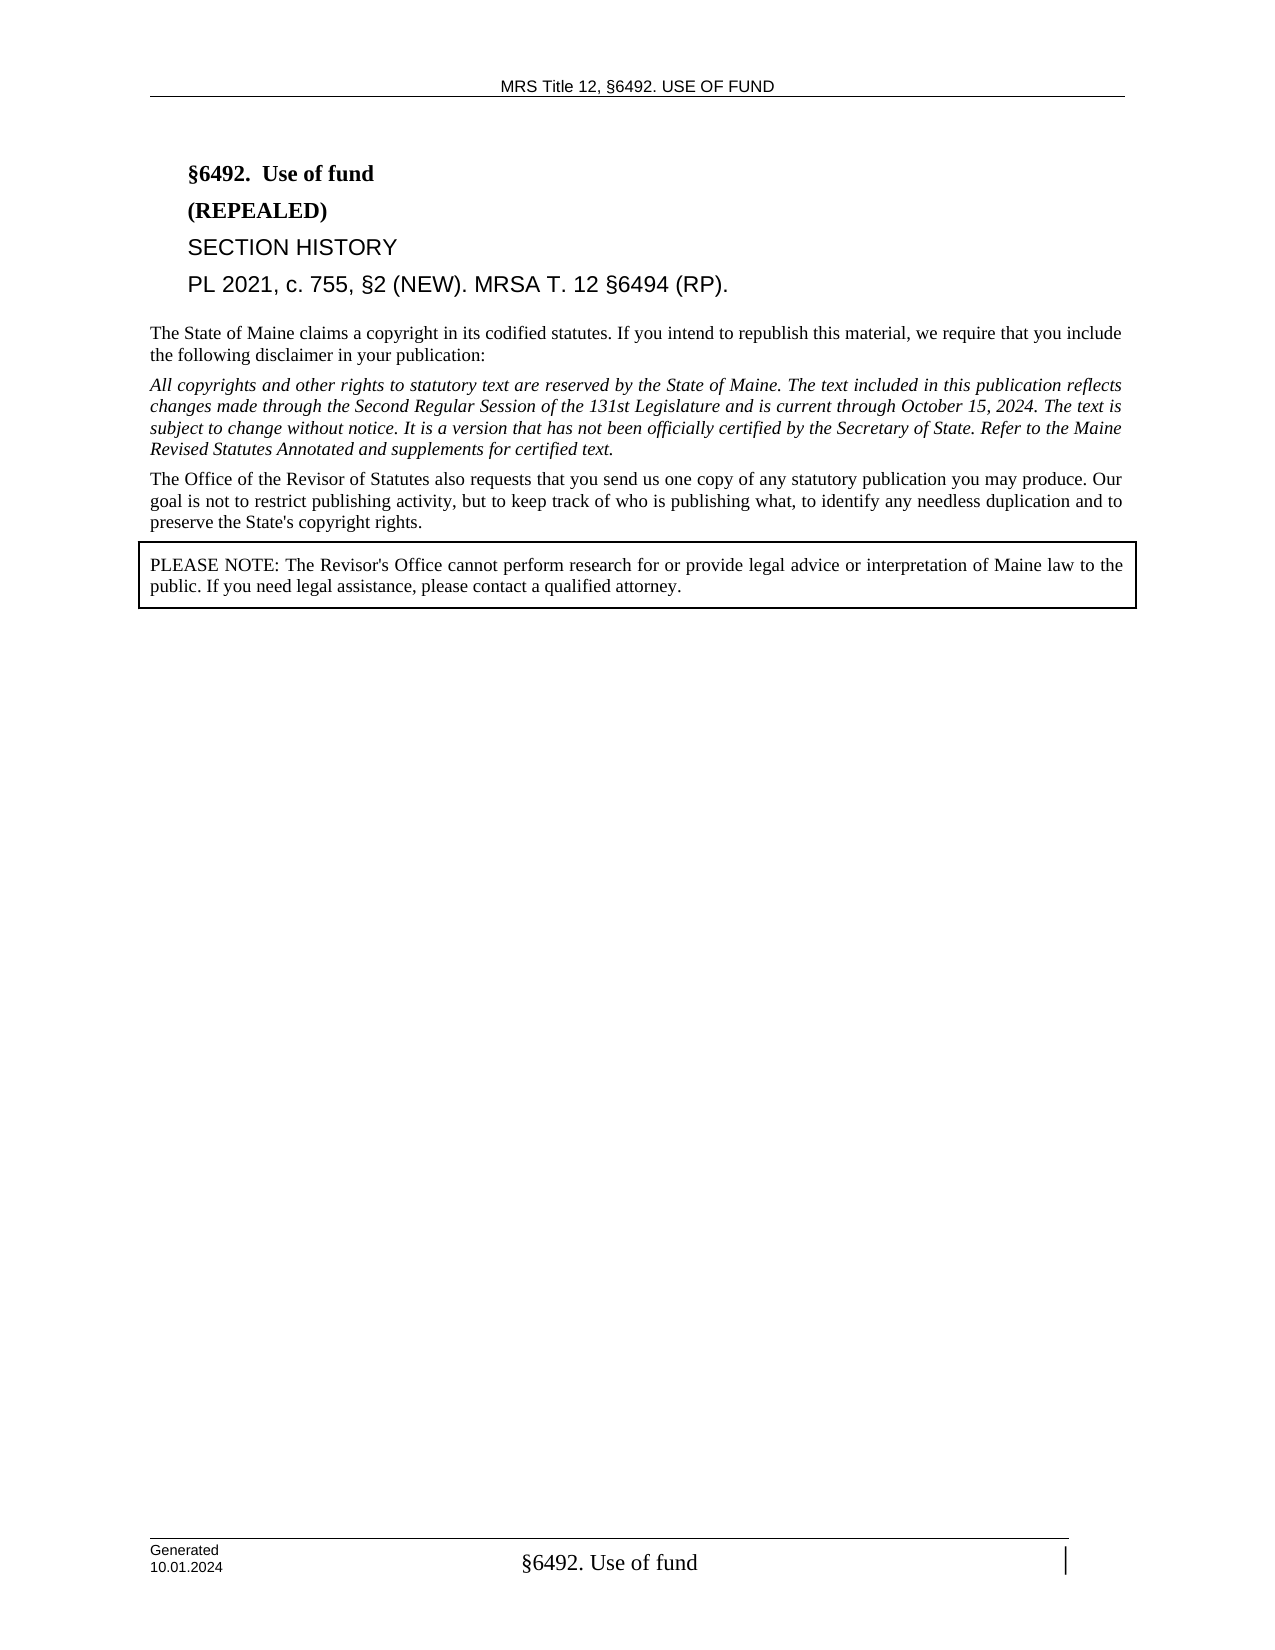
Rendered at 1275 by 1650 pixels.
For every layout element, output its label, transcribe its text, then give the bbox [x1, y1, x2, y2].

text The Office of the Revisor of Statutes also requests that you send us one copy of any statutory publication you may produce. Our goal is not to restrict publishing activity, but to keep track of who is publishing what, to identify any needless duplication and to preserve the State's copyright rights. [150, 468, 1125, 533]
text PLEASE NOTE: The Revisor's Office cannot perform research for or provide legal advice or interpretation of Maine law to the public. If you need legal assistance, please contact a qualified attorney. [140, 543, 1135, 607]
text PL 2021, c. 755, §2 (NEW). MRSA T. 12 §6494 (RP). [187, 271, 1125, 297]
text The State of Maine claims a copyright in its codified statutes. If you intend to republish this material, we require that you include the following disclaimer in your publication: [150, 322, 1125, 365]
text All copyrights and other rights to statutory text are reserved by the State of Maine. The text included in this publication reflects changes made through the Second Regular Session of the 131st Legislature and is current through October 15, 2024 . The text is subject to change without notice. It is a version that has not been officially certified by the Secretary of State. Refer to the Maine Revised Statutes Annotated and supplements for certified text. [150, 373, 1125, 460]
text SECTION HISTORY [187, 234, 1125, 260]
text (REPEALED) [187, 197, 1125, 223]
text §6492. Use of fund [187, 160, 1125, 187]
